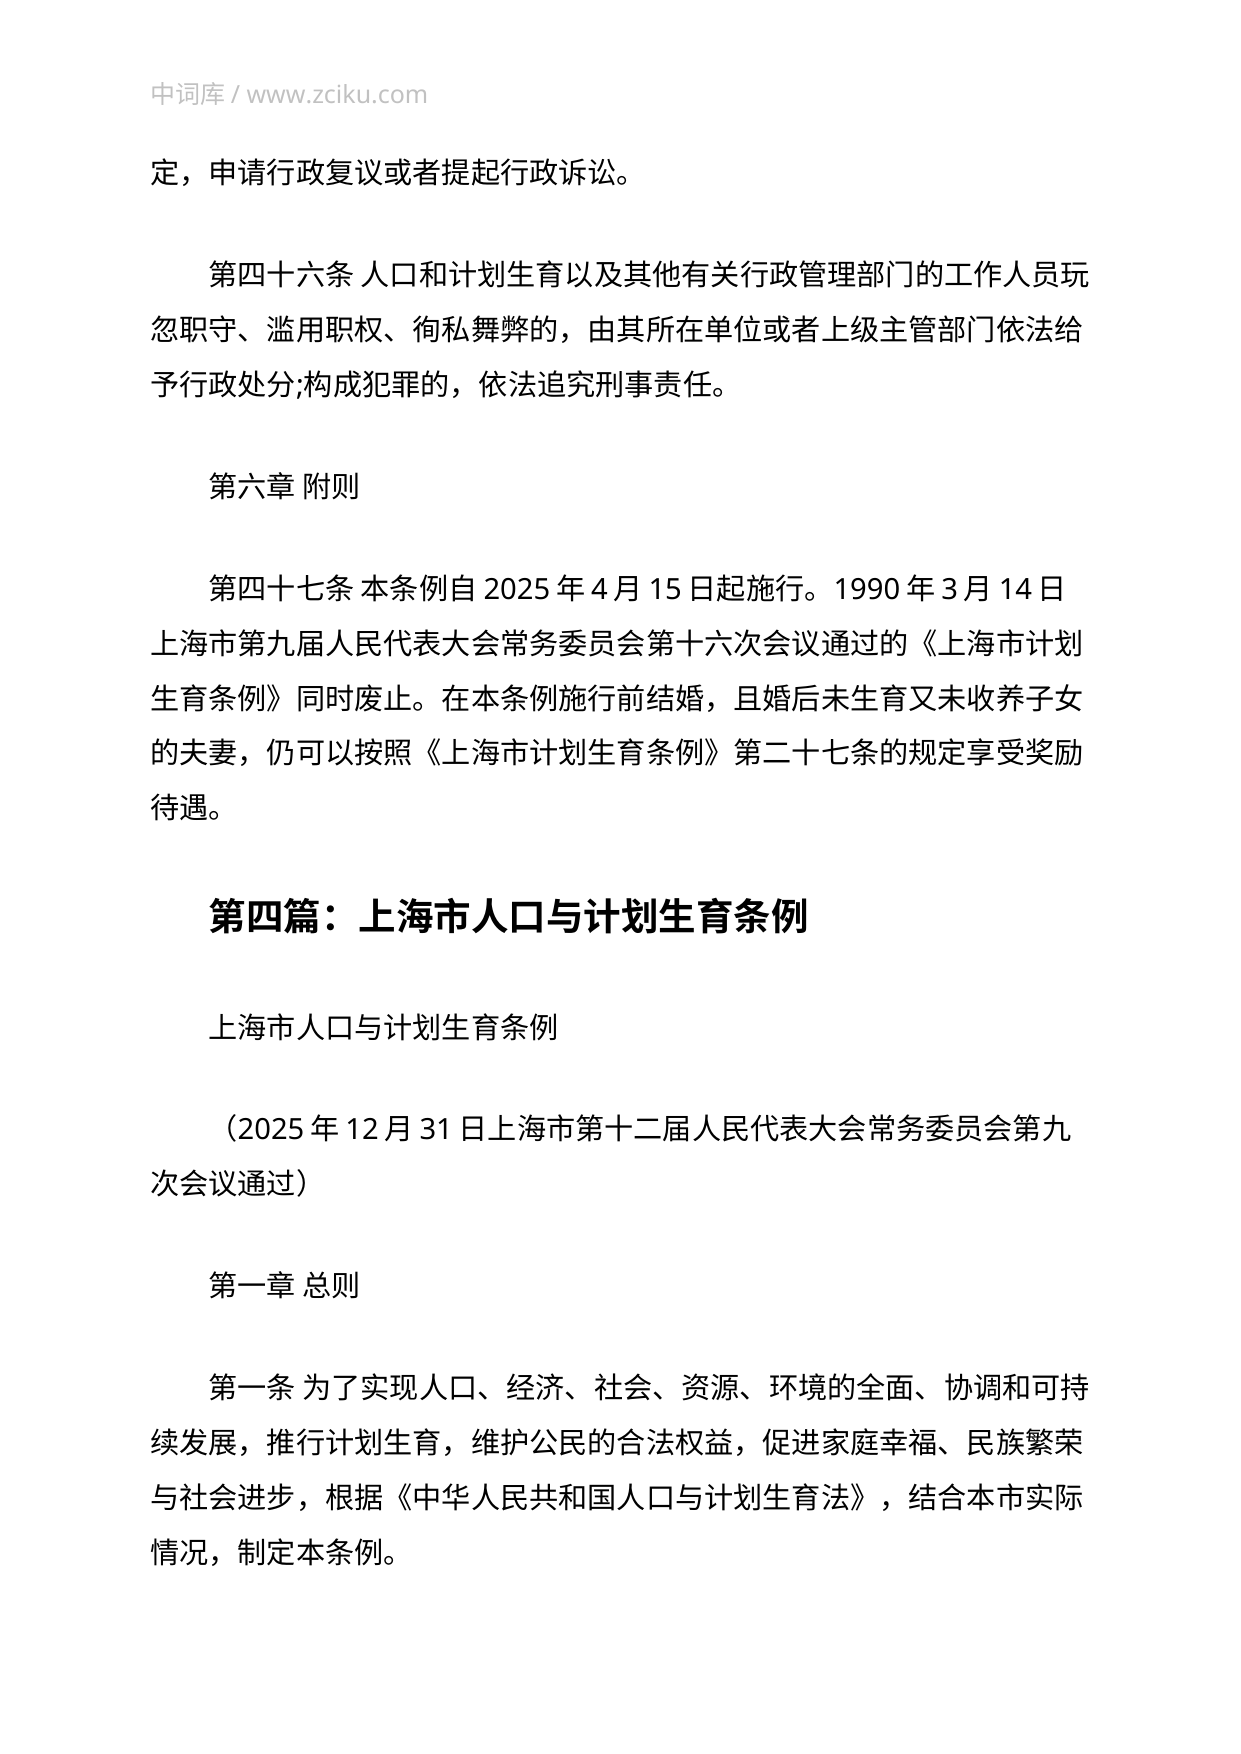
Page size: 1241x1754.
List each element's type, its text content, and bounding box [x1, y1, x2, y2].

text 上海市人口与计划生育条例 [150, 1004, 1090, 1046]
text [150, 150, 1090, 192]
text 第四十六条 人口和计划生育以及其他有关行政管理部门的工作人员玩忽职守、滥用职权、徇私舞弊的，由其所在单位或者上级主管部门依法给予行政处分;构成犯罪的，依法追究刑事责任。 [150, 252, 1090, 404]
text 第六章 附则 [150, 463, 1090, 506]
text （2025年12月31日上海市第十二届人民代表大会常务委员会第九次会议通过） [150, 1106, 1090, 1203]
text 第一条 为了实现人口、经济、社会、资源、环境的全面、协调和可持续发展，推行计划生育，维护公民的合法权益，促进家庭幸福、民族繁荣与社会进步，根据《中华人民共和国人口与计划生育法》，结合本市实际情况，制定本条例。 [150, 1364, 1090, 1571]
text 第四篇：上海市人口与计划生育条例 [150, 887, 1090, 941]
text 第四十七条 本条例自2025年4月15日起施行。1990年3月14日上海市第九届人民代表大会常务委员会第十六次会议通过的《上海市计划生育条例》同时废止。在本条例施行前结婚，且婚后未生育又未收养子女的夫妻，仍可以按照《上海市计划生育条例》第二十七条的规定享受奖励待遇。 [150, 565, 1090, 827]
text 第一章 总则 [150, 1263, 1090, 1305]
